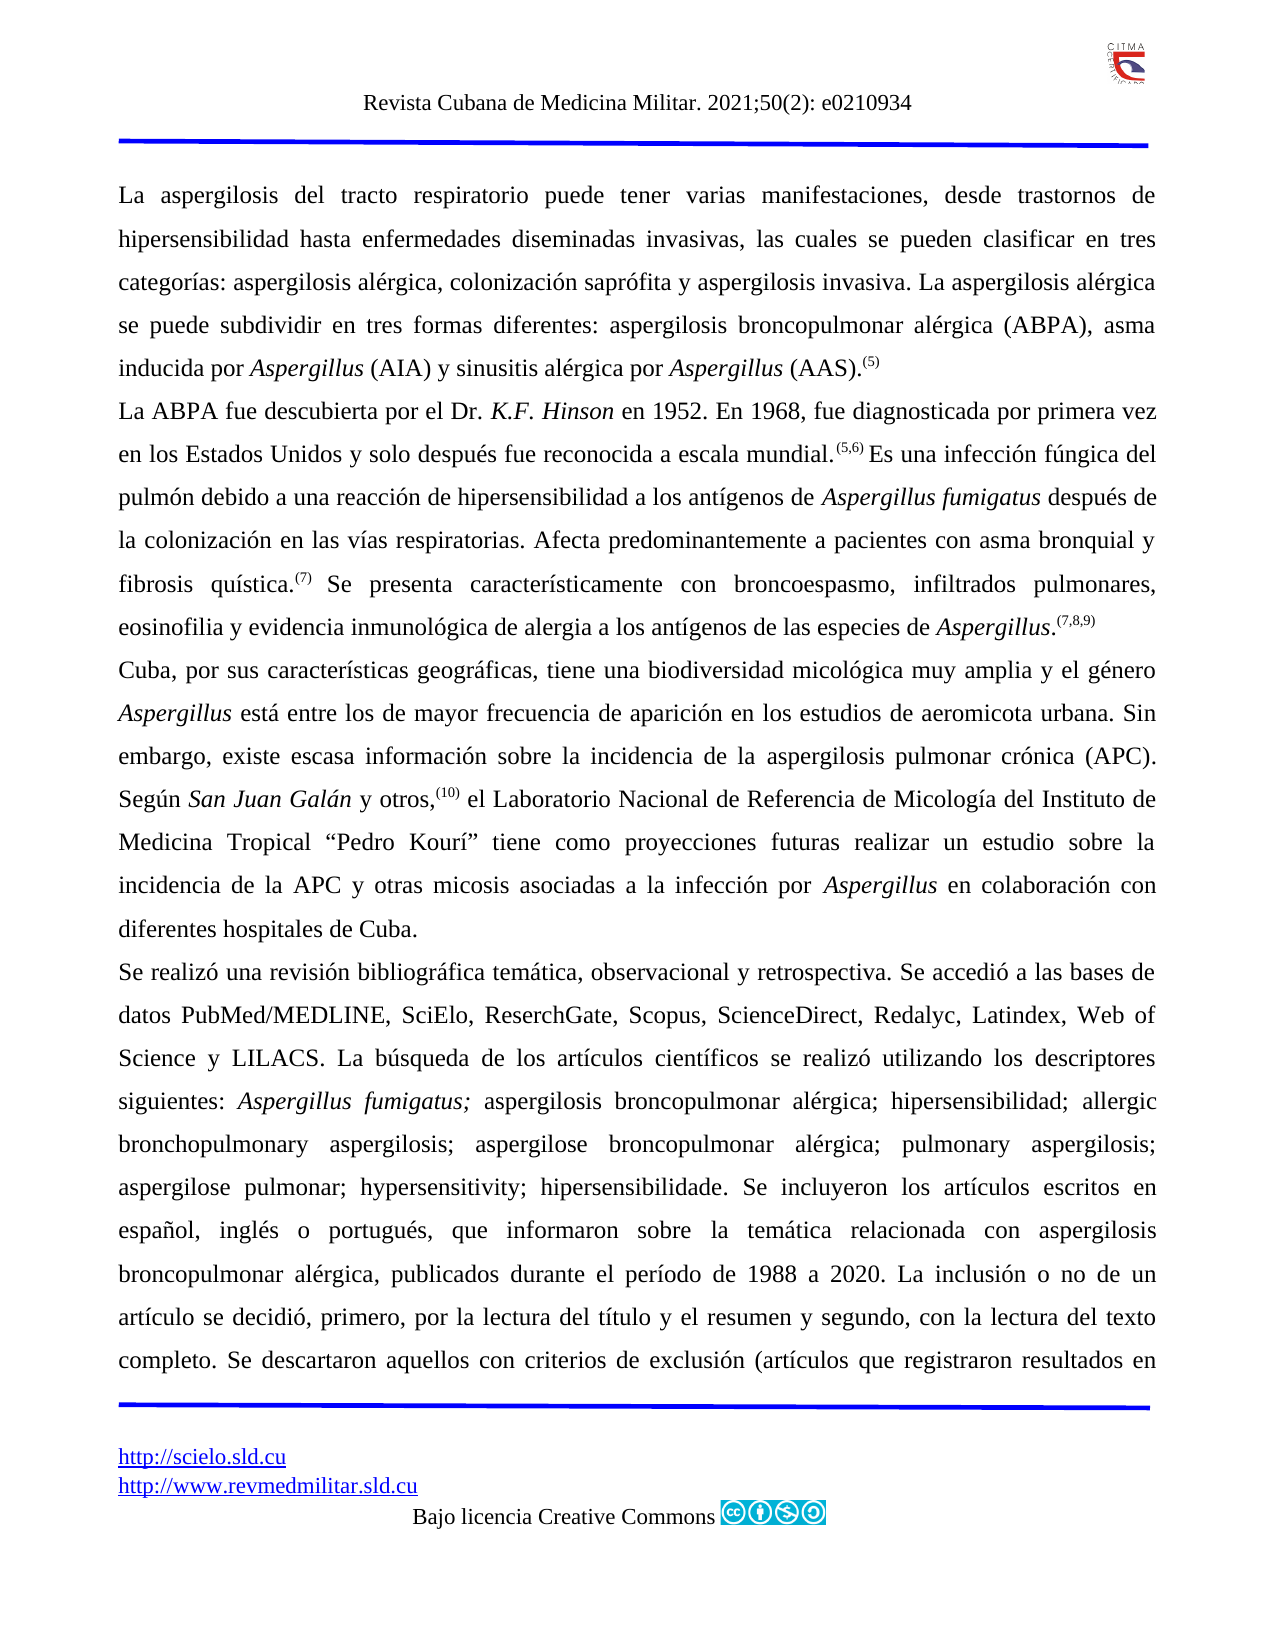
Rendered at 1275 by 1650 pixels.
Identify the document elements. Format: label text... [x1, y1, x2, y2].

text Cuba, por sus características geográficas, tiene una biodiversidad micológica muy amplia y el género Aspergillus está entre los de mayor frecuencia de aparición en los estudios de aeromicota urbana. Sin embargo, existe escasa información sobre la incidencia de la aspergilosis pulmonar crónica (APC). Según San Juan Galán y otros,(10) el Laboratorio Nacional de Referencia de Micología del Instituto de Medicina Tropical “Pedro Kourí” tiene como proyecciones futuras realizar un estudio sobre la incidencia de la APC y otras micosis asociadas a la infección por Aspergillus en colaboración con diferentes hospitales de Cuba. [118, 655, 1157, 942]
text La ABPA fue descubierta por el Dr. K.F. Hinson en 1952. En 1968, fue diagnosticada por primera vez en los Estados Unidos y solo después fue reconocida a escala mundial.(5,6) Es una infección fúngica del pulmón debido a una reacción de hipersensibilidad a los antígenos de Aspergillus fumigatus después de la colonización en las vías respiratorias. Afecta predominantemente a pacientes con asma bronquial y fibrosis quística.(7) Se presenta característicamente con broncoespasmo, infiltrados pulmonares, eosinofilia y evidencia inmunológica de alergia a los antígenos de las especies de Aspergillus.(7,8,9) [118, 396, 1157, 641]
picture [1107, 43, 1145, 84]
text La aspergilosis del tracto respiratorio puede tener varias manifestaciones, desde trastornos de hipersensibilidad hasta enfermedades diseminadas invasivas, las cuales se pueden clasificar en tres categorías: aspergilosis alérgica, colonización saprófita y aspergilosis invasiva. La aspergilosis alérgica se puede subdividir en tres formas diferentes: aspergilosis broncopulmonar alérgica (ABPA), asma inducida por Aspergillus (AIA) y sinusitis alérgica por Aspergillus (AAS).(5) [118, 181, 1157, 382]
picture [720, 1500, 826, 1525]
